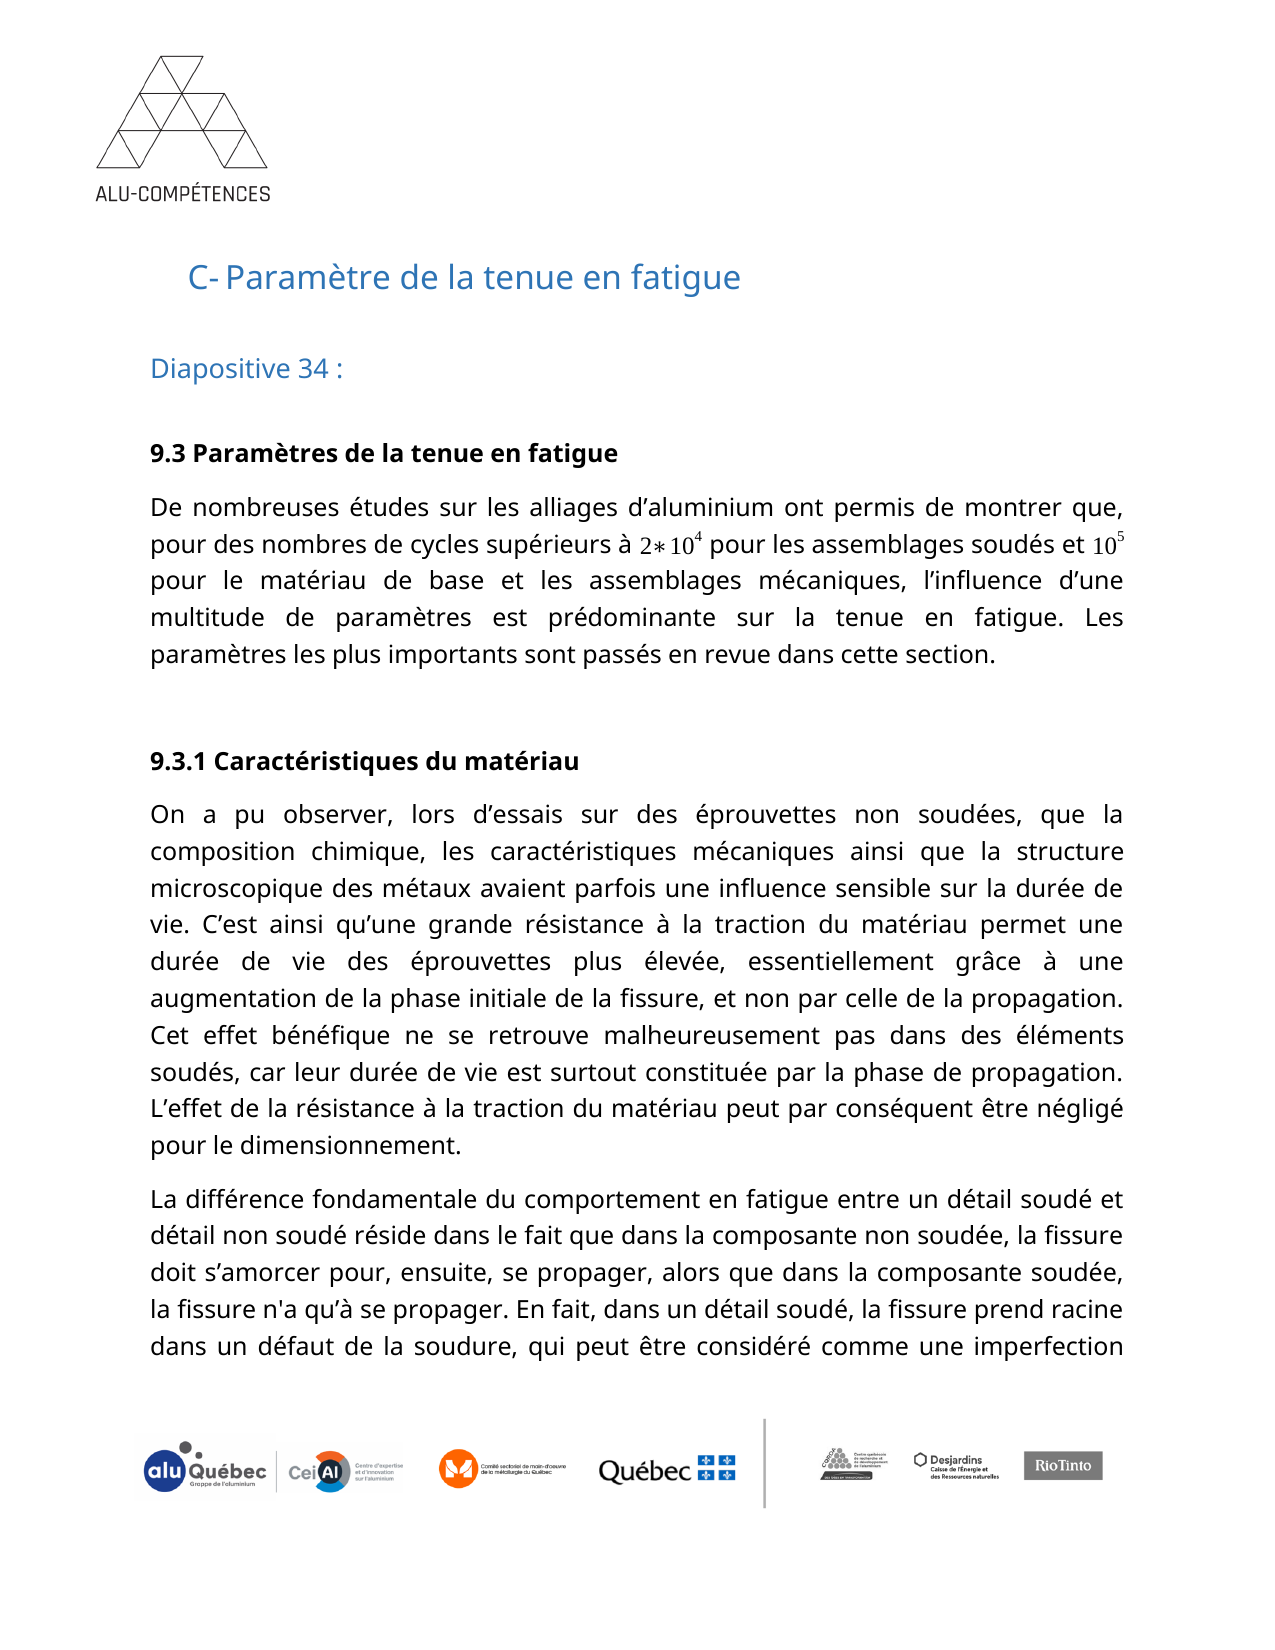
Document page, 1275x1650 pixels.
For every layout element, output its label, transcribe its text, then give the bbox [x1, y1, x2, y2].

picture [105, 1382, 1152, 1542]
text On a pu observer, lors d’essais sur des éprouvettes non soudées, que la composition chimique, les caractéristiques mécaniques ainsi que la structure microscopique des métaux avaient parfois une influence sensible sur la durée de vie. C’est ainsi qu’une grande résistance à la traction du matériau permet une durée de vie des éprouvettes plus élevée, essentiellement grâce à une augmentation de la phase initiale de la fissure, et non par celle de la propagation. Cet effet bénéfique ne se retrouve malheureusement pas dans des éléments soudés, car leur durée de vie est surtout constituée par la phase de propagation. L’effet de la résistance à la traction du matériau peut par conséquent être négligé pour le dimensionnement. [150, 797, 1125, 1162]
text 9.3 Paramètres de la tenue en fatigue [150, 436, 1125, 470]
text De nombreuses études sur les alliages d’aluminium ont permis de montrer que, pour des nombres de cycles supérieurs à pour les assemblages soudés et pour le matériau de base et les assemblages mécaniques, l’influence d’une multitude de paramètres est prédominante sur la tenue en fatigue. Les paramètres les plus importants sont passés en revue dans cette section. [150, 489, 1125, 671]
text 9.3.1 Caractéristiques du matériau [150, 743, 1125, 777]
subtitle Paramètre de la tenue en fatigue [187, 253, 1125, 299]
subtitle Diapositive 34 : [150, 349, 1125, 386]
